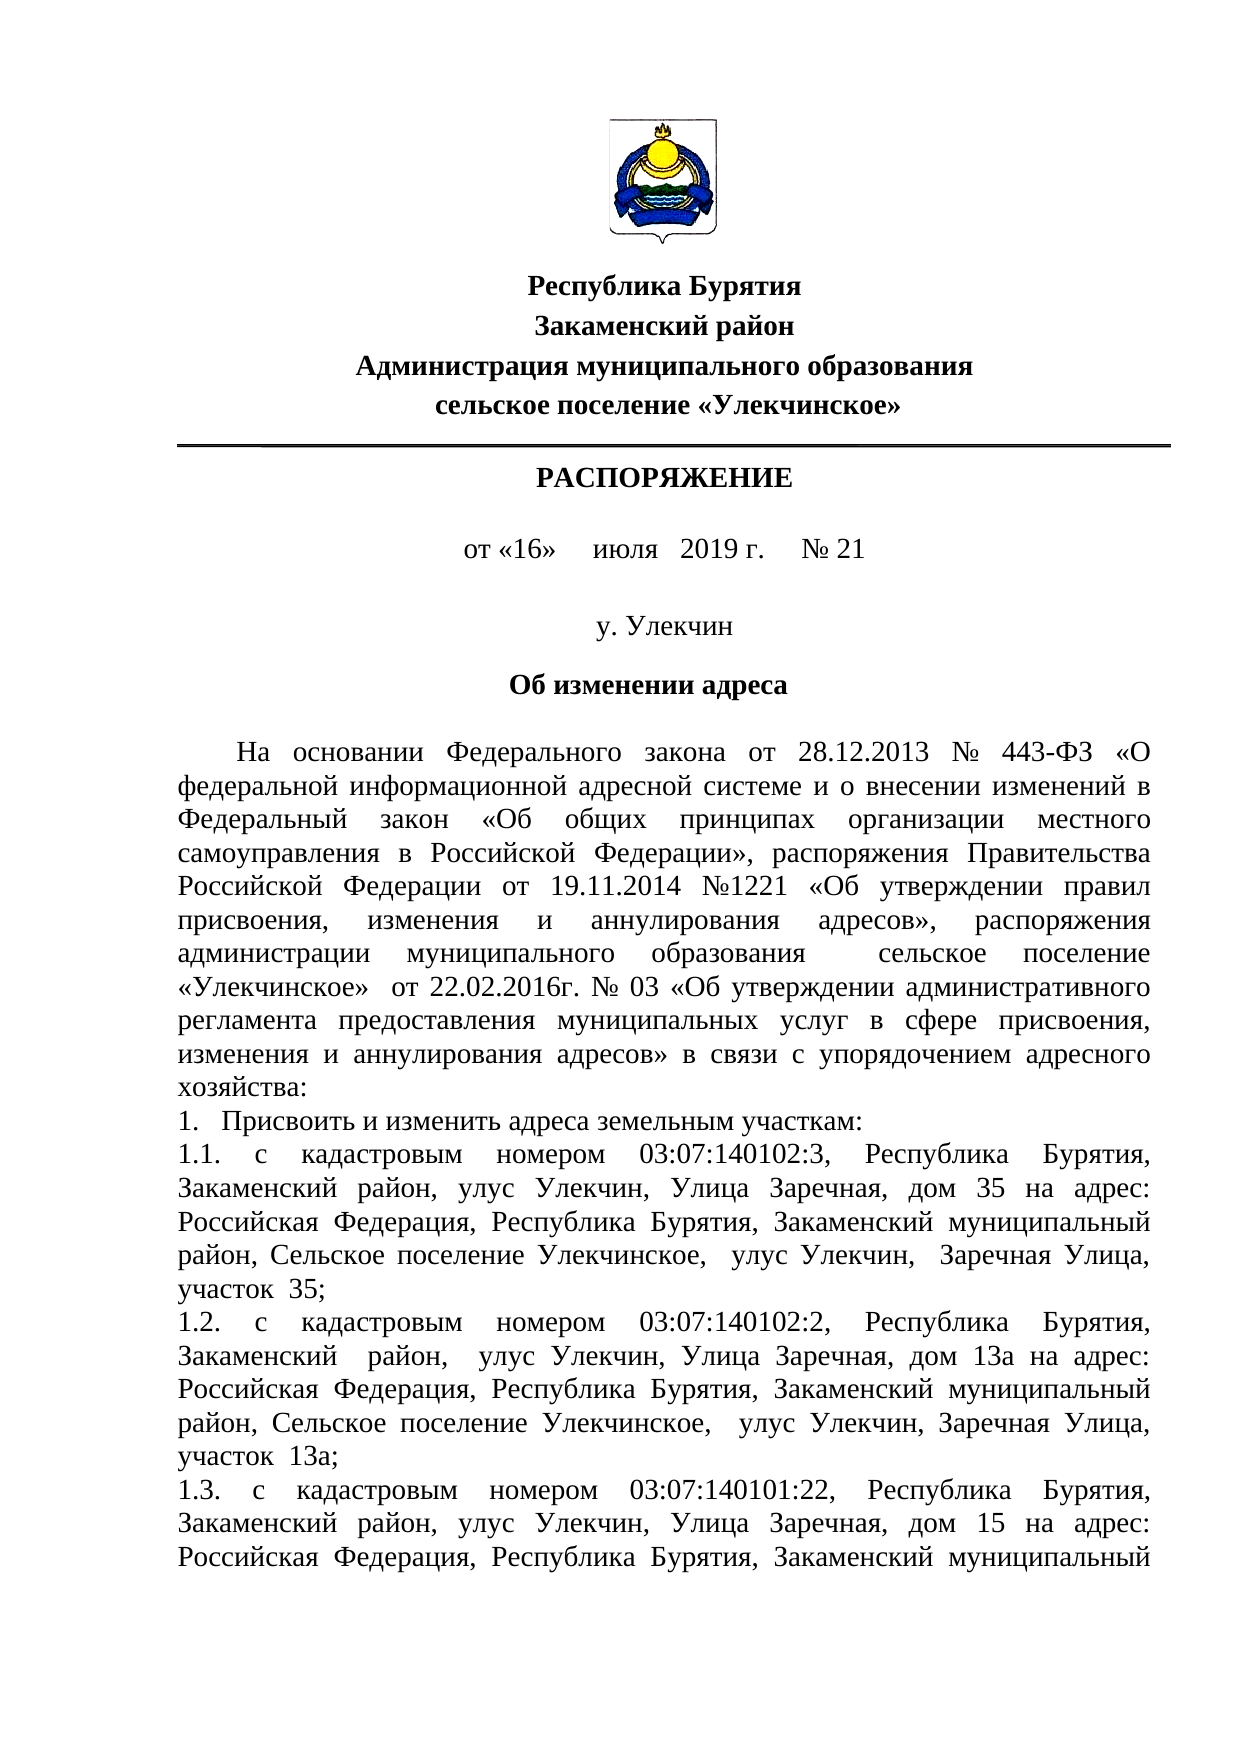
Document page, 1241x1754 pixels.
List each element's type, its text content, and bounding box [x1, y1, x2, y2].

text у. Улекчин [177, 608, 1152, 641]
subtitle 1.2. с кадастровым номером 03:07:140102:2, Республика Бурятия, Закаменский район, улус Улекчин, Улица Заречная, дом 13а на адрес: Российская Федерация, Республика Бурятия, Закаменский муниципальный район, Сельское поселение Улекчинское, улус Улекчин, Заречная Улица, участок 13а; [177, 1304, 1152, 1472]
subtitle На основании Федерального закона от 28.12.2013 № 443-ФЗ «О федеральной информационной адресной системе и о внесении изменений в Федеральный закон «Об общих принципах организации местного самоуправления в Российской Федерации», распоряжения Правительства Российской Федерации от 19.11.2014 №1221 «Об утверждении правил присвоения, изменения и аннулирования адресов», распоряжения администрации муниципального образования сельское поселение «Улекчинское» от 22.02.2016г. № 03 «Об утверждении административного регламента предоставления муниципальных услуг в сфере присвоения, изменения и аннулирования адресов» в связи с упорядочением адресного хозяйства: [177, 734, 1152, 1103]
subtitle 1.1. с кадастровым номером 03:07:140102:3, Республика Бурятия, Закаменский район, улус Улекчин, Улица Заречная, дом 35 на адрес: Российская Федерация, Республика Бурятия, Закаменский муниципальный район, Сельское поселение Улекчинское, улус Улекчин, Заречная Улица, участок 35; [177, 1137, 1152, 1304]
subtitle 1. Присвоить и изменить адреса земельным участкам: [177, 1103, 1152, 1137]
text РАСПОРЯЖЕНИЕ [177, 461, 1152, 494]
subtitle Об изменении адреса [392, 667, 1152, 701]
text от «16» июля 2019 г. № 21 [177, 532, 1152, 565]
subtitle Республика Бурятия [177, 268, 1152, 302]
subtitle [177, 1472, 1152, 1573]
subtitle Закаменский район [177, 308, 1152, 341]
subtitle сельское поселение «Улекчинское» [177, 387, 1152, 421]
subtitle Администрация муниципального образования [177, 348, 1152, 381]
